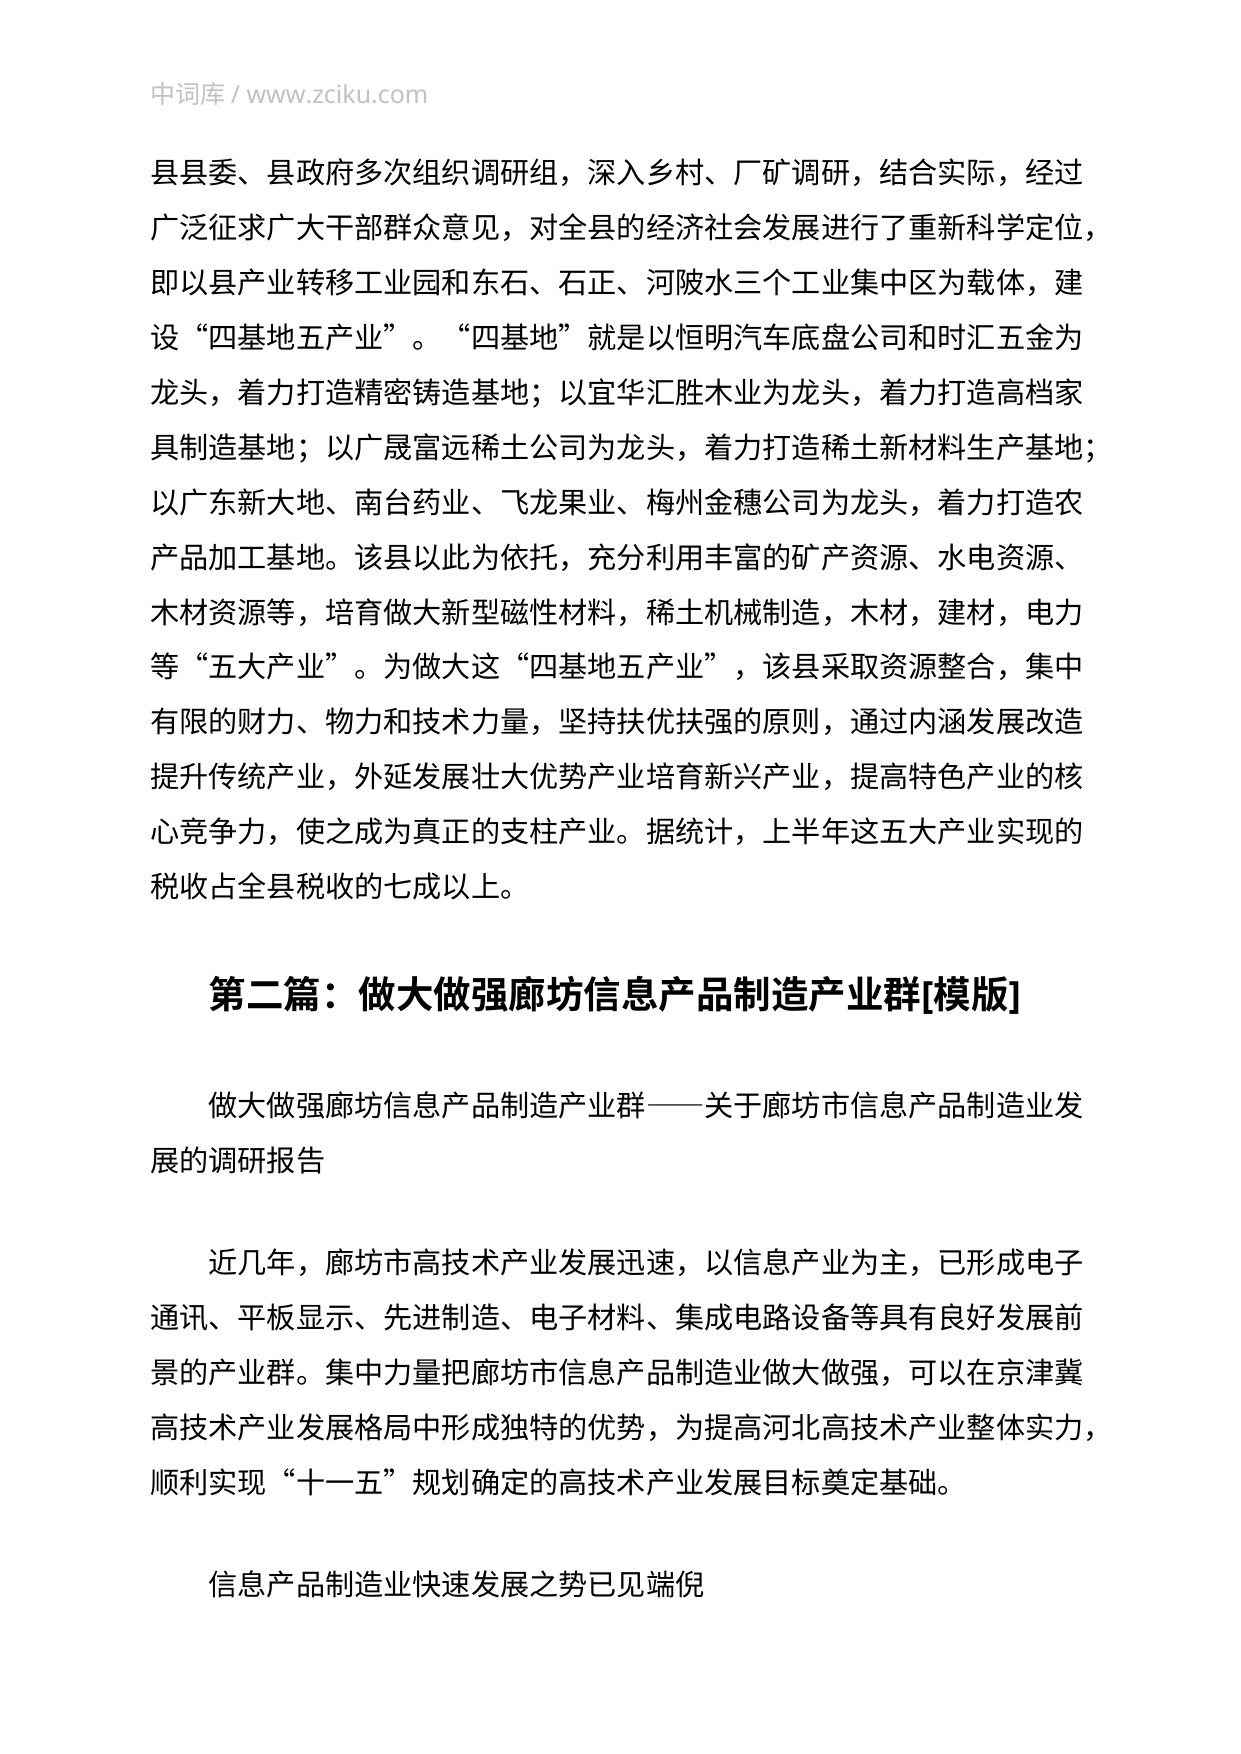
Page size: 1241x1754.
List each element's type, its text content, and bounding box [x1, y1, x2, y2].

text 近几年，廊坊市高技术产业发展迅速，以信息产业为主，已形成电子通讯、平板显示、先进制造、电子材料、集成电路设备等具有良好发展前景的产业群。集中力量把廊坊市信息产品制造业做大做强，可以在京津冀高技术产业发展格局中形成独特的优势，为提高河北高技术产业整体实力，顺利实现“十一五”规划确定的高技术产业发展目标奠定基础。 [150, 1240, 1090, 1502]
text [150, 150, 1090, 906]
text 做大做强廊坊信息产品制造产业群——关于廊坊市信息产品制造业发展的调研报告 [150, 1083, 1090, 1180]
text 第二篇：做大做强廊坊信息产品制造产业群[模版] [150, 965, 1090, 1020]
text 信息产品制造业快速发展之势已见端倪 [150, 1561, 1090, 1603]
